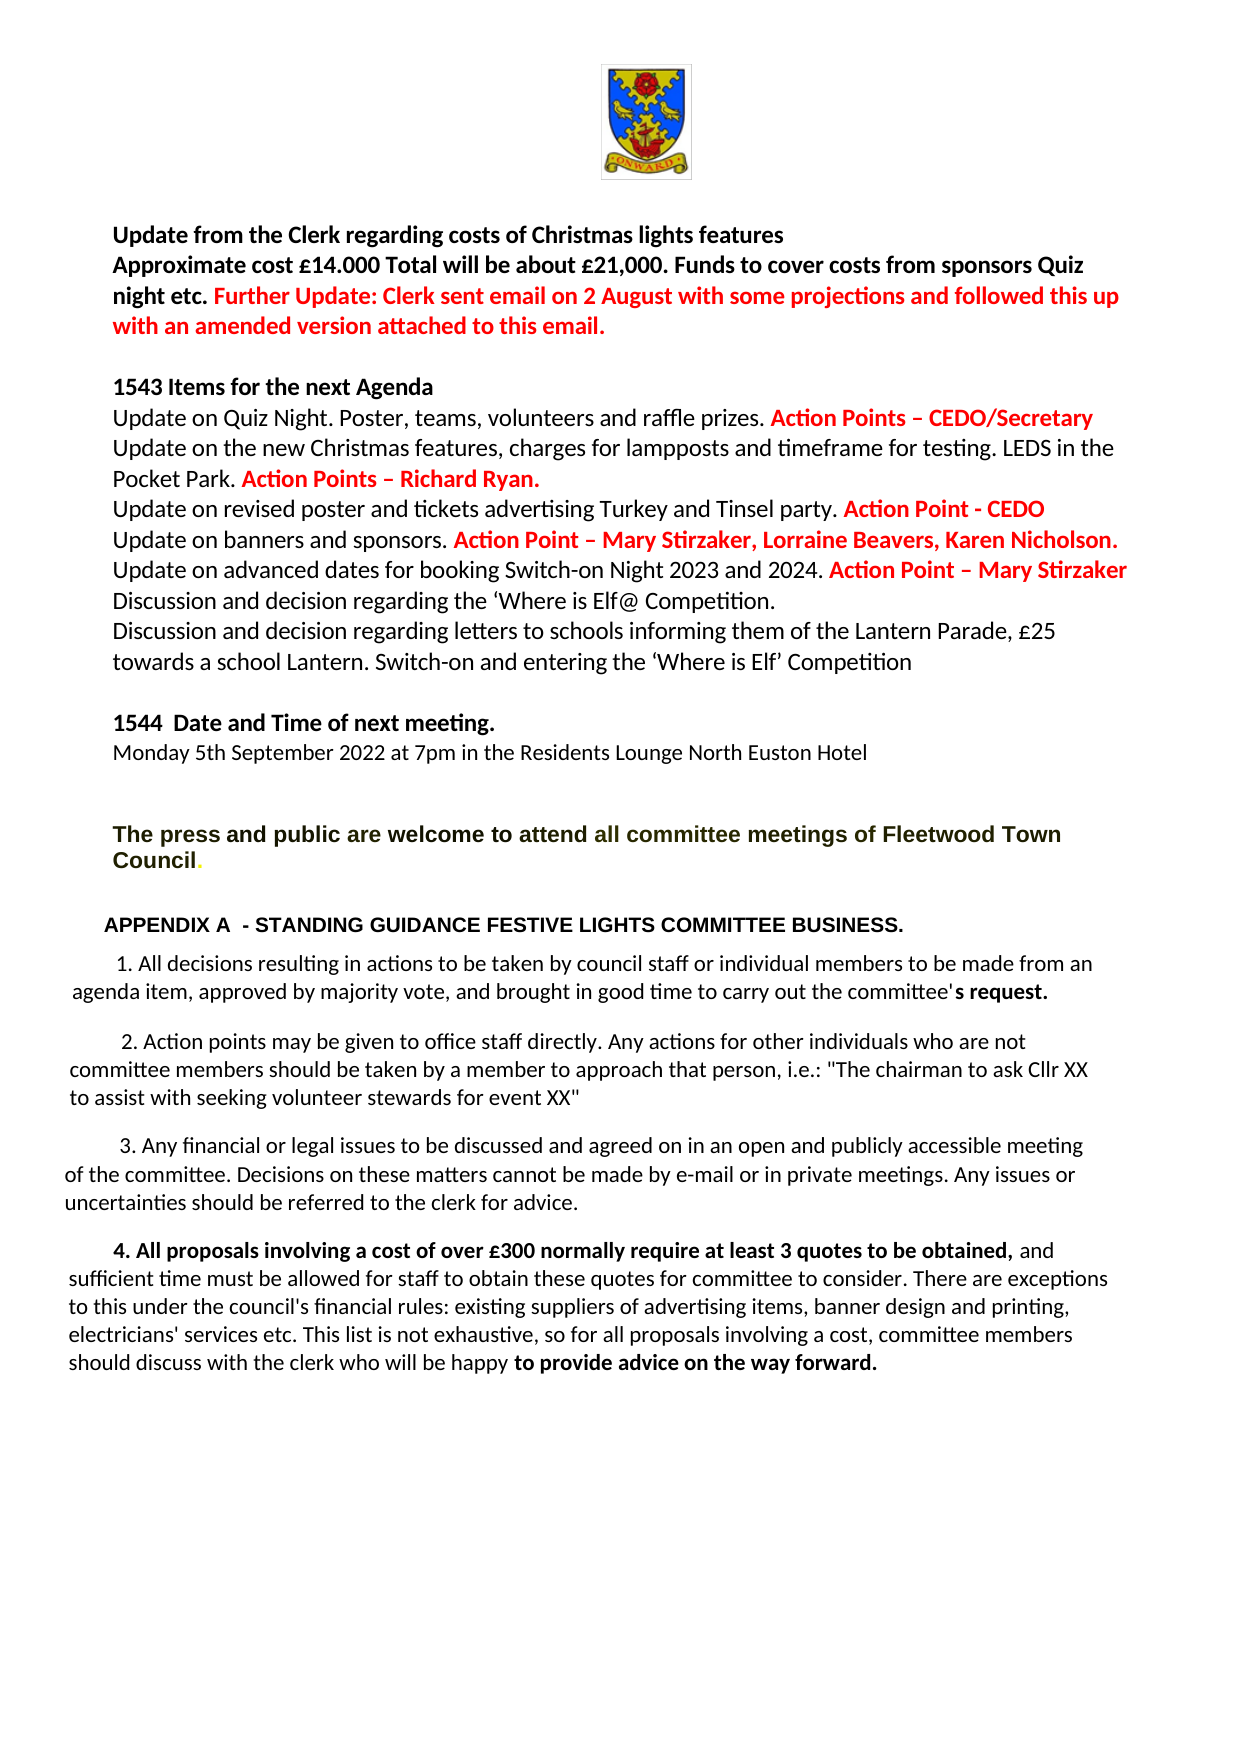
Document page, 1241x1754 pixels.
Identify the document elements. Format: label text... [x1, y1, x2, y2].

text Monday 5th September 2022 at 7pm in the Residents Lounge North Euston Hotel [112, 738, 1128, 766]
text 1. All decisions resulting in actions to be taken by council staff or individual members to be made from an agenda item, approved by majority vote, and brought in good time to carry out the committee's request. [72, 949, 1126, 1006]
text The press and public are welcome to attend all committee meetings of Fleetwood Town Council. [112, 821, 1128, 873]
text 4. All proposals involving a cost of over £300 normally require at least 3 quotes to be obtained, and sufficient time must be allowed for staff to obtain these quotes for committee to consider. There are exceptions to this under the council's financial rules: existing suppliers of advertising items, banner design and printing, electricians' services etc. This list is not exhaustive, so for all proposals involving a cost, committee members should discuss with the clerk who will be happy to provide advice on the way forward. [68, 1236, 1127, 1376]
text Discussion and decision regarding the ‘Where is Elf@ Competition. [112, 585, 1128, 616]
text Approximate cost £14.000 Total will be about £21,000. Funds to cover costs from sponsors Quiz night etc. Further Update: Clerk sent email on 2 August with some projections and followed this up with an amended version attached to this email. [112, 249, 1128, 341]
text Discussion and decision regarding letters to schools informing them of the Lantern Parade, £25 towards a school Lantern. Switch-on and entering the ‘Where is Elf’ Competition [112, 616, 1128, 677]
text Update on revised poster and tickets advertising Turkey and Tinsel party. Action Point - CEDO [112, 493, 1128, 524]
text 1543 Items for the next Agenda [112, 371, 1128, 402]
text 3. Any financial or legal issues to be discussed and agreed on in an open and publicly accessible meeting of the committee. Decisions on these matters cannot be made by e-mail or in private meetings. Any issues or uncertainties should be referred to the clerk for advice. [64, 1132, 1104, 1216]
text APPENDIX A - STANDING GUIDANCE FESTIVE LIGHTS COMMITTEE BUSINESS. [69, 913, 983, 937]
text Update on the new Christmas features, charges for lampposts and timeframe for testing. LEDS in the Pocket Park. Action Points – Richard Ryan. [112, 432, 1128, 493]
text 1544 Date and Time of next meeting. [112, 707, 1128, 738]
text Update on advanced dates for booking Switch-on Night 2023 and 2024. Action Point – Mary Stirzaker [112, 554, 1128, 585]
text 2. Action points may be given to office staff directly. Any actions for other individuals who are not committee members should be taken by a member to approach that person, i.e.: "The chairman to ask Cllr XX to assist with seeking volunteer stewards for event XX" [69, 1027, 1093, 1111]
text Update from the Clerk regarding costs of Christmas lights features [112, 219, 1128, 249]
text Update on banners and sponsors. Action Point – Mary Stirzaker, Lorraine Beavers, Karen Nicholson. [112, 524, 1128, 554]
text Update on Quiz Night. Poster, teams, volunteers and raffle prizes. Action Points – CEDO/Secretary [112, 402, 1128, 432]
